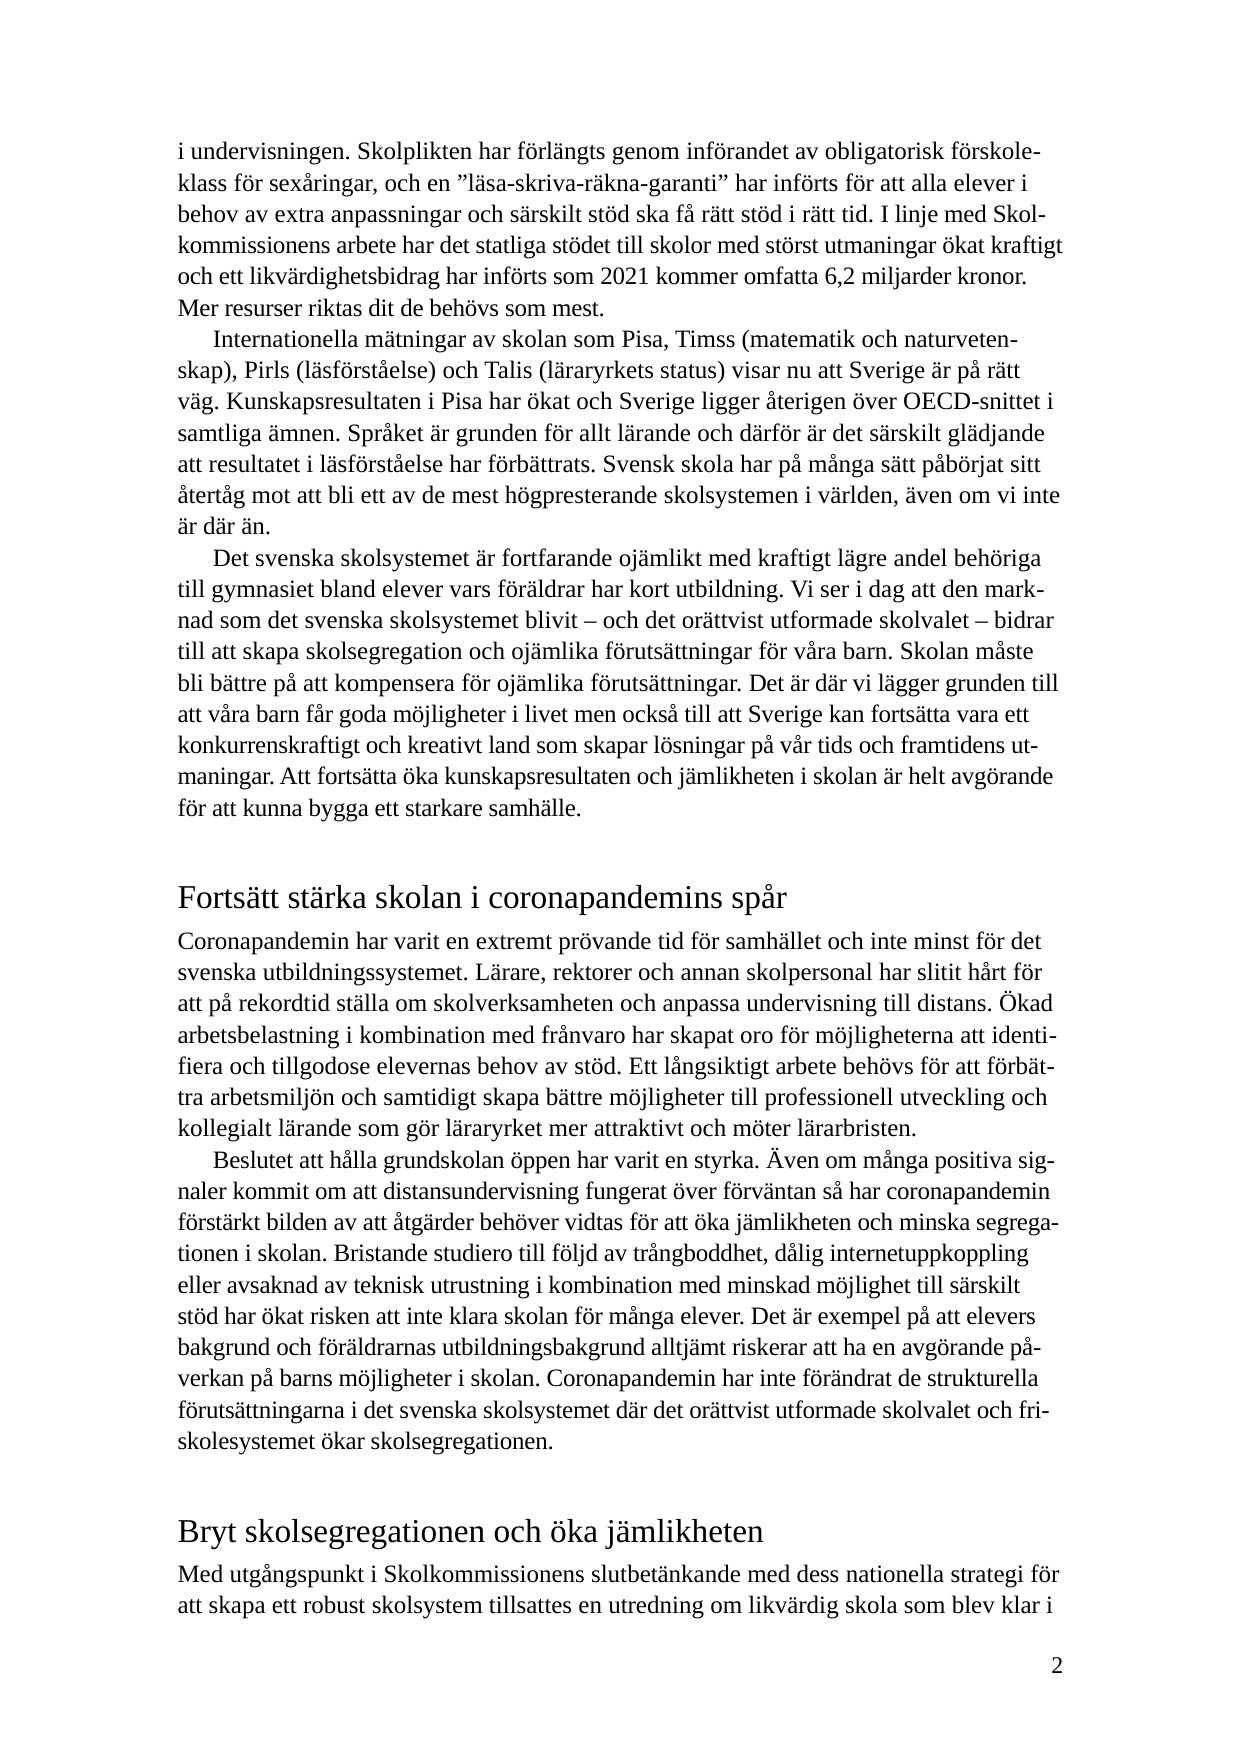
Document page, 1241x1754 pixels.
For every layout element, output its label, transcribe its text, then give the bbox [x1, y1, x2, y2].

text Det svenska skolsystemet är fortfarande ojämlikt med kraftigt lägre andel behöriga till gymnasiet bland elever vars föräldrar har kort utbildning. Vi ser i dag att den marknad som det svenska skolsystemet blivit – och det orättvist utformade skolvalet – bidrar till att skapa skolsegregation och ojämlika förutsättningar för våra barn. Skolan måste bli bättre på att kompensera för ojämlika förutsättningar. Det är där vi lägger grunden till att våra barn får goda möjligheter i livet men också till att Sverige kan fortsätta vara ett konkurrenskraftigt och kreativt land som skapar lösningar på vår tids och framtidens utmaningar. Att fortsätta öka kunskapsresultaten och jämlikheten i skolan är helt avgörande för att kunna bygga ett starkare samhälle. [177, 540, 1063, 821]
text Coronapandemin har varit en extremt prövande tid för samhället och inte minst för det svenska utbildningssystemet. Lärare, rektorer och annan skolpersonal har slitit hårt för att på rekordtid ställa om skolverksamheten och anpassa undervisning till distans. Ökad arbetsbelastning i kombination med frånvaro har skapat oro för möjligheterna att identifiera och tillgodose elevernas behov av stöd. Ett långsiktigt arbete behövs för att förbättra arbetsmiljön och samtidigt skapa bättre möjligheter till professionell utveckling och kollegialt lärande som gör läraryrket mer attraktivt och möter lärarbristen. [177, 923, 1063, 1142]
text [177, 134, 1063, 321]
text Internationella mätningar av skolan som Pisa, Timss (matematik och naturvetenskap), Pirls (läsförståelse) och Talis (läraryrkets status) visar nu att Sverige är på rätt väg. Kunskapsresultaten i Pisa har ökat och Sverige ligger återigen över OECD-snittet i samtliga ämnen. Språket är grunden för allt lärande och därför är det särskilt glädjande att resultatet i läsförståelse har förbättrats. Svensk skola har på många sätt påbörjat sitt återtåg mot att bli ett av de mest högpresterande skolsystemen i världen, även om vi inte är där än. [177, 321, 1063, 540]
subtitle Bryt skolsegregationen och öka jämlikheten [177, 1517, 1063, 1548]
subtitle Fortsätt stärka skolan i coronapandemins spår [177, 884, 1063, 915]
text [177, 1557, 1063, 1619]
text Beslutet att hålla grundskolan öppen har varit en styrka. Även om många positiva signaler kommit om att distansundervisning fungerat över förväntan så har coronapandemin förstärkt bilden av att åtgärder behöver vidtas för att öka jämlikheten och minska segregationen i skolan. Bristande studiero till följd av trångboddhet, dålig internetuppkoppling eller avsaknad av teknisk utrustning i kombination med minskad möjlighet till särskilt stöd har ökat risken att inte klara skolan för många elever. Det är exempel på att elevers bakgrund och föräldrarnas utbildningsbakgrund alltjämt riskerar att ha en avgörande påverkan på barns möjligheter i skolan. Coronapandemin har inte förändrat de strukturella förutsättningarna i det svenska skolsystemet där det orättvist utformade skolvalet och friskolesystemet ökar skolsegregationen. [177, 1142, 1063, 1455]
